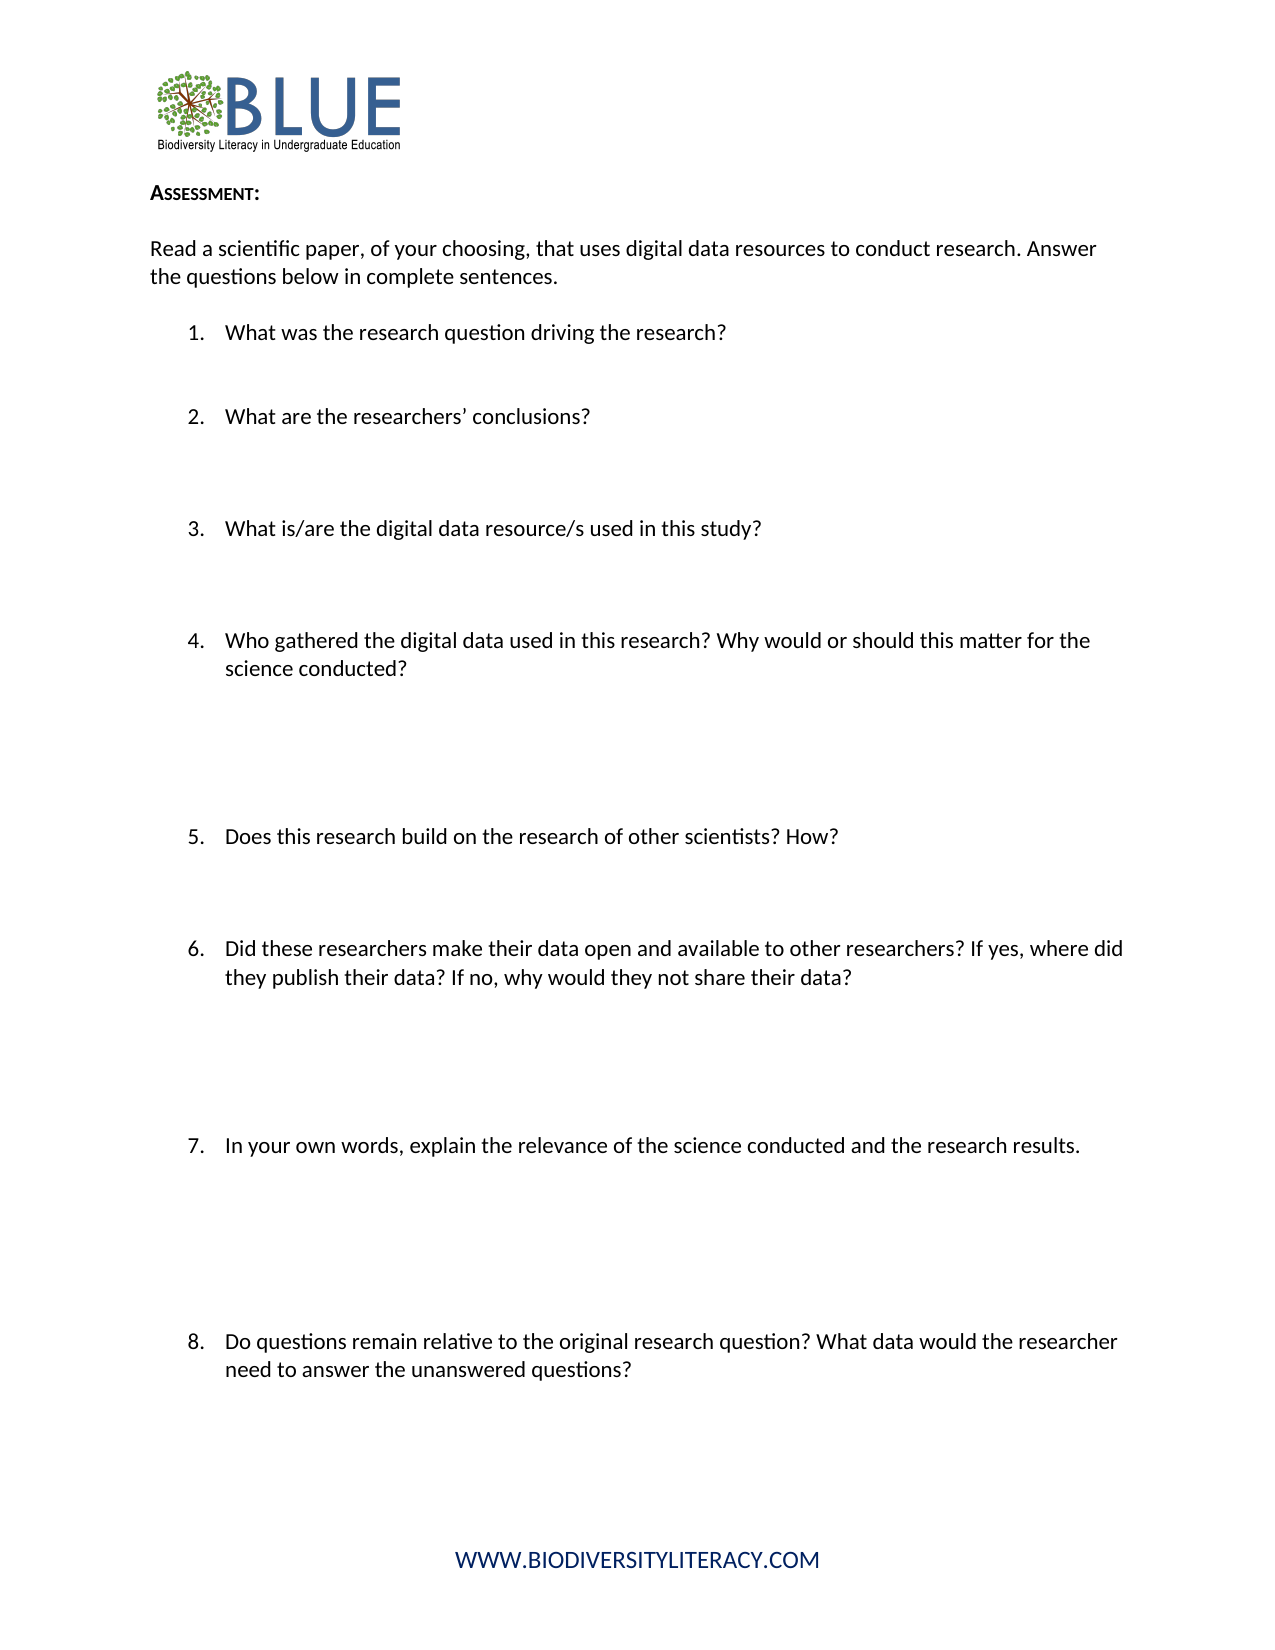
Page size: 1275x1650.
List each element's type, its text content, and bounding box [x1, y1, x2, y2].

list Do questions remain relative to the original research question? What data would the researcher need to answer the unanswered questions? [187, 1327, 1125, 1383]
list What was the research question driving the research? [187, 318, 1125, 346]
text Assessment: [150, 178, 1125, 206]
picture [152, 68, 415, 157]
list What is/are the digital data resource/s used in this study? [187, 514, 1125, 542]
list In your own words, explain the relevance of the science conducted and the research results. [187, 1131, 1125, 1159]
list What are the researchers’ conclusions? [187, 402, 1125, 430]
list Does this research build on the research of other scientists? How? [187, 822, 1125, 851]
text Read a scientific paper, of your choosing, that uses digital data resources to conduct research. Answer the questions below in complete sentences. [150, 234, 1125, 290]
list Who gathered the digital data used in this research? Why would or should this matter for the science conducted? [187, 626, 1125, 682]
list Did these researchers make their data open and available to other researchers? If yes, where did they publish their data? If no, why would they not share their data? [187, 934, 1125, 991]
